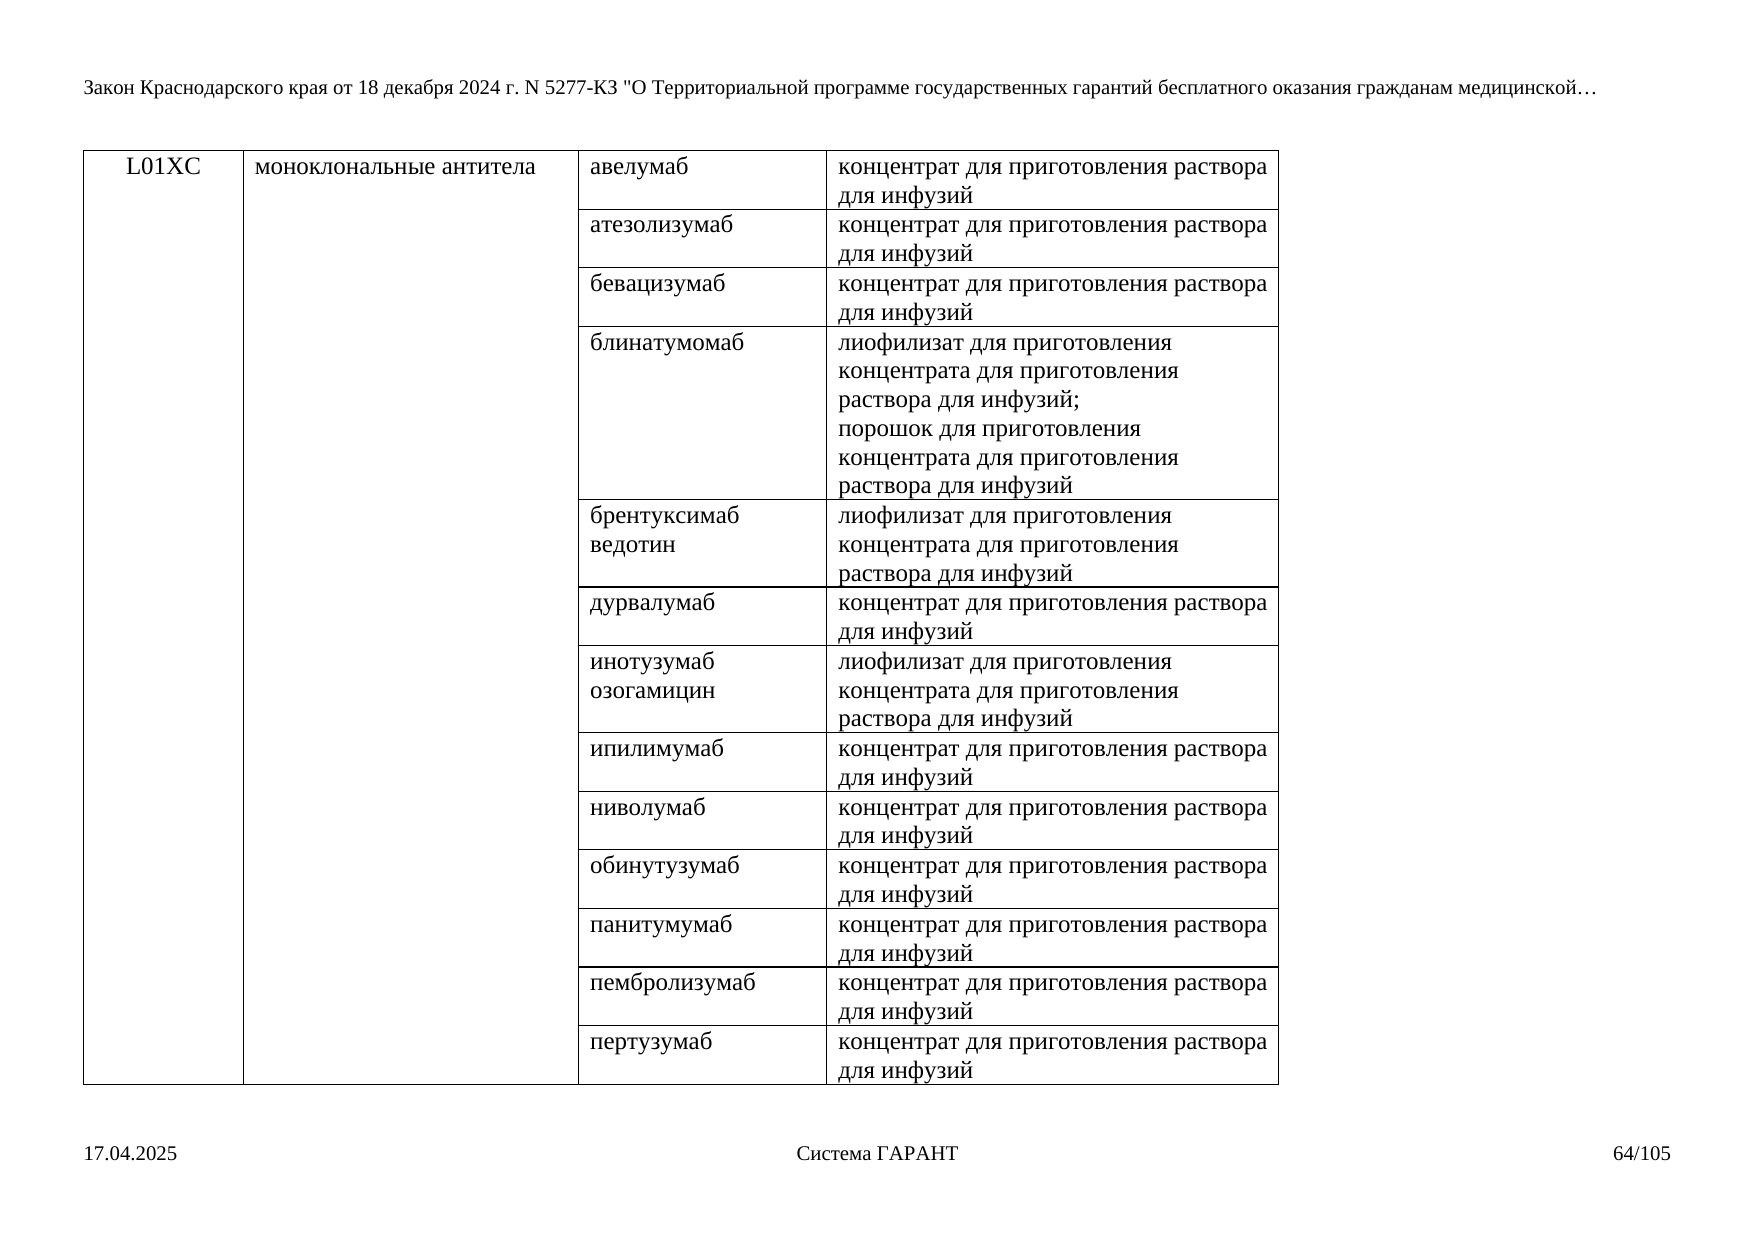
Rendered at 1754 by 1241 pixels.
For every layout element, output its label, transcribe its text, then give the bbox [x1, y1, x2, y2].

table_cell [827, 968, 1278, 1025]
table_cell моноклональные антитела [244, 151, 578, 1083]
table_cell концентрат для приготовления раствора для инфузий [827, 268, 1278, 326]
table_cell брентуксимаб ведотин [579, 500, 826, 586]
table_cell пембролизумаб [579, 968, 826, 1025]
table_cell пертузумаб [579, 1026, 826, 1083]
table_cell лиофилизат для приготовления концентрата для приготовления раствора для инфузий; порошок для приготовления концентрата для приготовления раствора для инфузий [827, 327, 1278, 499]
table_cell концентрат для приготовления раствора для инфузий [827, 733, 1278, 791]
table_cell лиофилизат для приготовления концентрата для приготовления раствора для инфузий [827, 646, 1278, 732]
table_cell концентрат для приготовления раствора для инфузий [827, 588, 1278, 645]
table_cell концентрат для приготовления раствора для инфузий [827, 792, 1278, 849]
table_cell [827, 909, 1278, 966]
table_cell ниволумаб [579, 792, 826, 849]
table_cell дурвалумаб [579, 588, 826, 645]
table_cell ипилимумаб [579, 733, 826, 791]
table_cell концентрат для приготовления раствора для инфузий [827, 850, 1278, 908]
table_cell инотузумаб озогамицин [579, 646, 826, 732]
table_cell атезолизумаб [579, 210, 826, 267]
table_cell авелумаб [579, 151, 826, 208]
table_cell лиофилизат для приготовления концентрата для приготовления раствора для инфузий [827, 500, 1278, 586]
table_cell панитумумаб [579, 909, 826, 966]
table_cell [827, 1026, 1278, 1083]
table_cell блинатумомаб [579, 327, 826, 499]
table_cell L01XC [84, 151, 243, 1083]
table_cell бевацизумаб [579, 268, 826, 326]
table_cell концентрат для приготовления раствора для инфузий [827, 210, 1278, 267]
table_cell обинутузумаб [579, 850, 826, 908]
table_cell концентрат для приготовления раствора для инфузий [827, 151, 1278, 208]
